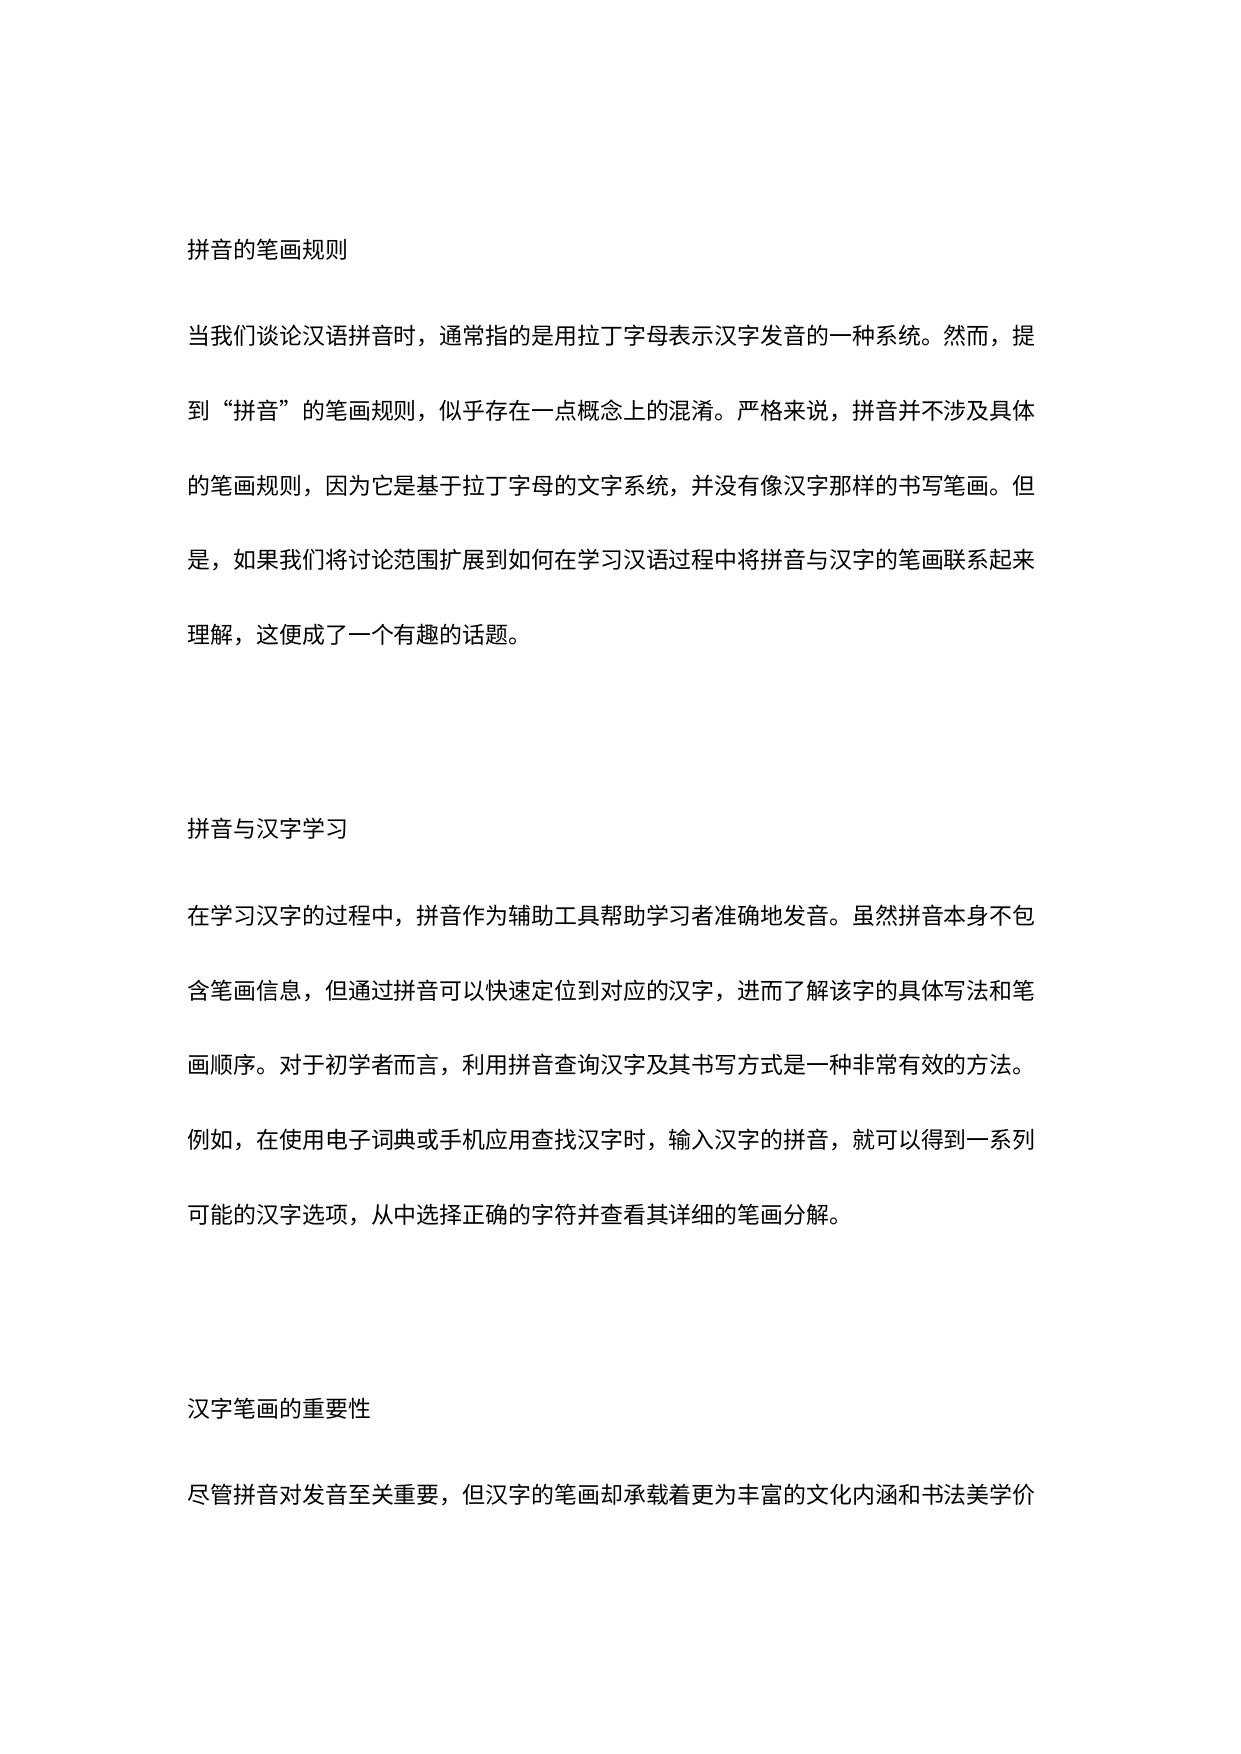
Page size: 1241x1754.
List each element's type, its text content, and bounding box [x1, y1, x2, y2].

text 汉字笔画的重要性 [187, 1375, 1053, 1440]
text 拼音的笔画规则 [187, 216, 1053, 281]
text 当我们谈论汉语拼音时，通常指的是用拉丁字母表示汉字发音的一种系统。然而，提到“拼音”的笔画规则，似乎存在一点概念上的混淆。严格来说，拼音并不涉及具体的笔画规则，因为它是基于拉丁字母的文字系统，并没有像汉字那样的书写笔画。但是，如果我们将讨论范围扩展到如何在学习汉语过程中将拼音与汉字的笔画联系起来理解，这便成了一个有趣的话题。 [187, 302, 1053, 666]
text 在学习汉字的过程中，拼音作为辅助工具帮助学习者准确地发音。虽然拼音本身不包含笔画信息，但通过拼音可以快速定位到对应的汉字，进而了解该字的具体写法和笔画顺序。对于初学者而言，利用拼音查询汉字及其书写方式是一种非常有效的方法。例如，在使用电子词典或手机应用查找汉字时，输入汉字的拼音，就可以得到一系列可能的汉字选项，从中选择正确的字符并查看其详细的笔画分解。 [187, 882, 1053, 1246]
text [187, 1462, 1053, 1527]
text 拼音与汉字学习 [187, 795, 1053, 860]
